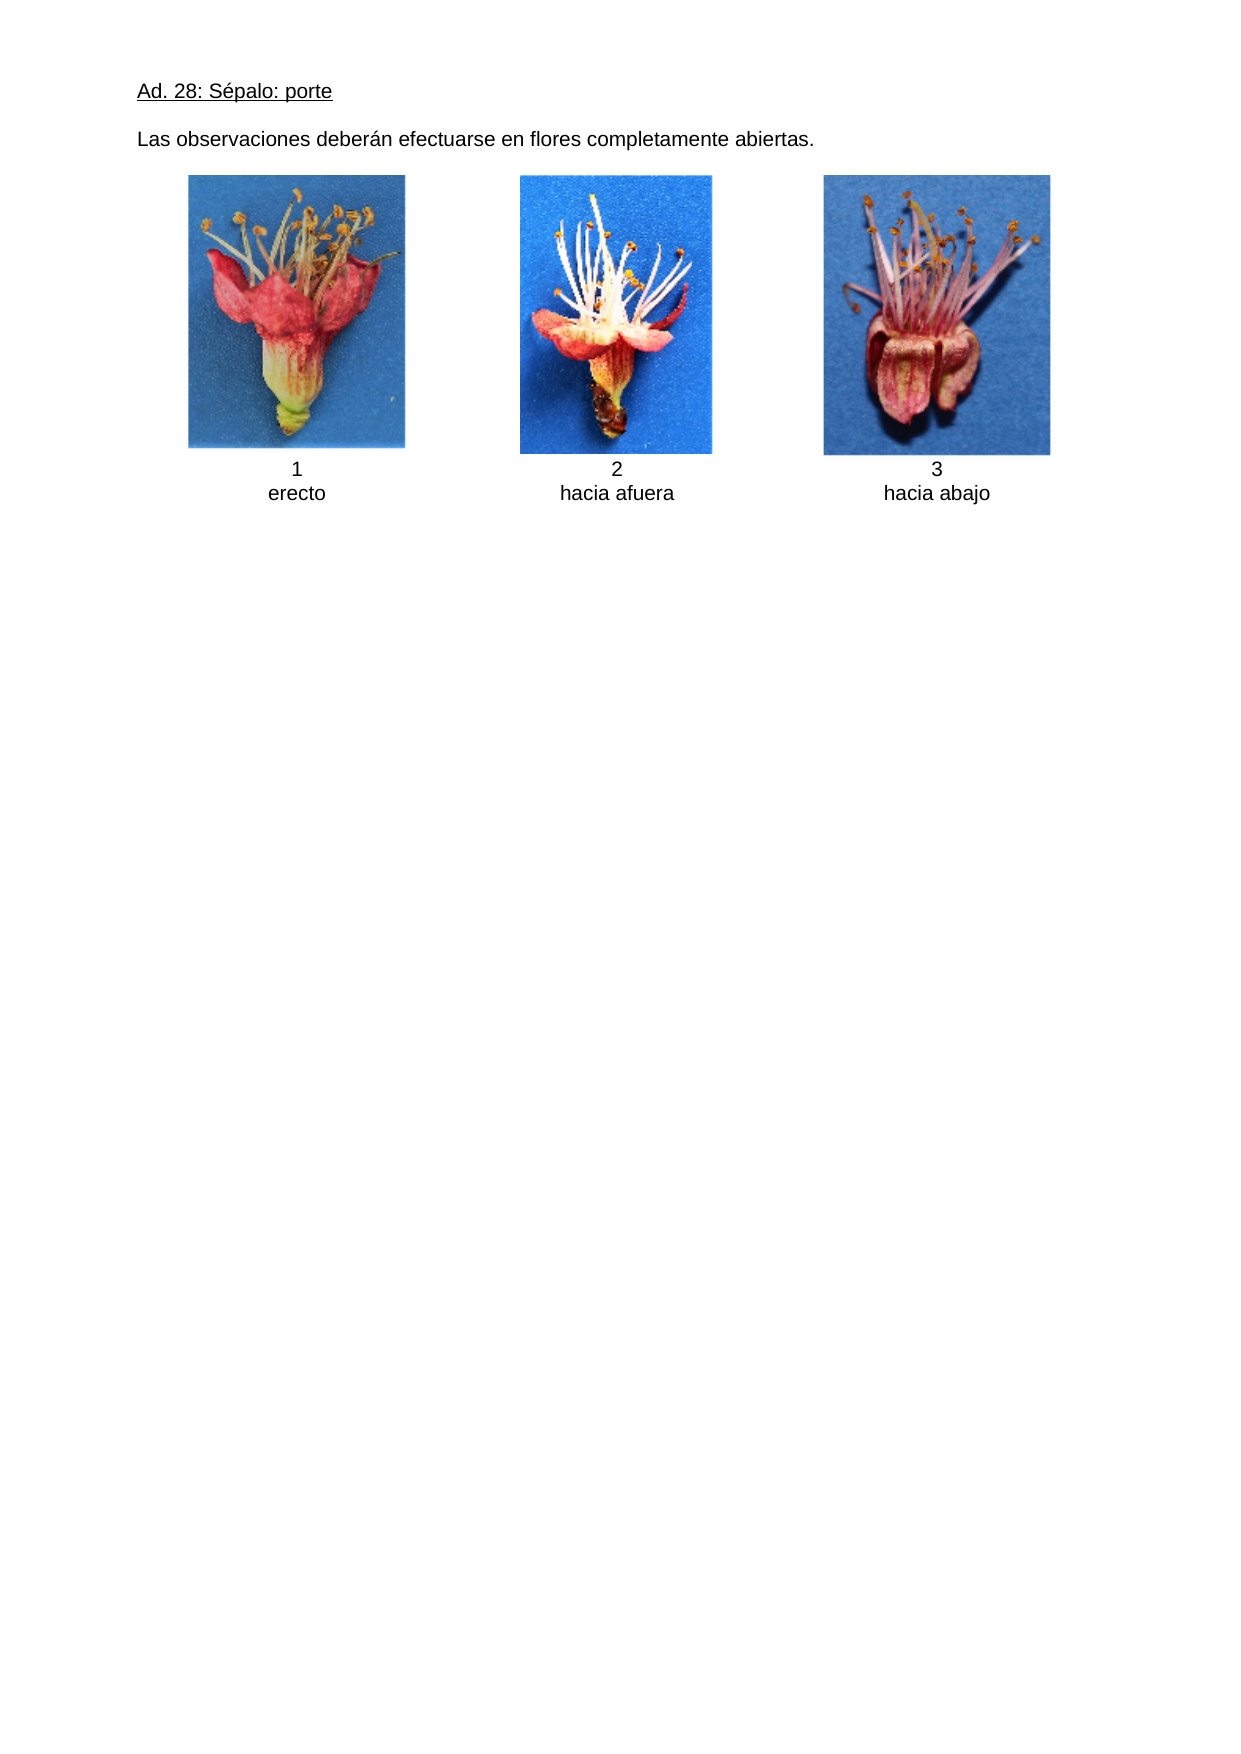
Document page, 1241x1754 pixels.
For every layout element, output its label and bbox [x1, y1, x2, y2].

picture [187, 175, 407, 450]
picture [520, 175, 714, 454]
picture [823, 175, 1051, 457]
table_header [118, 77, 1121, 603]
